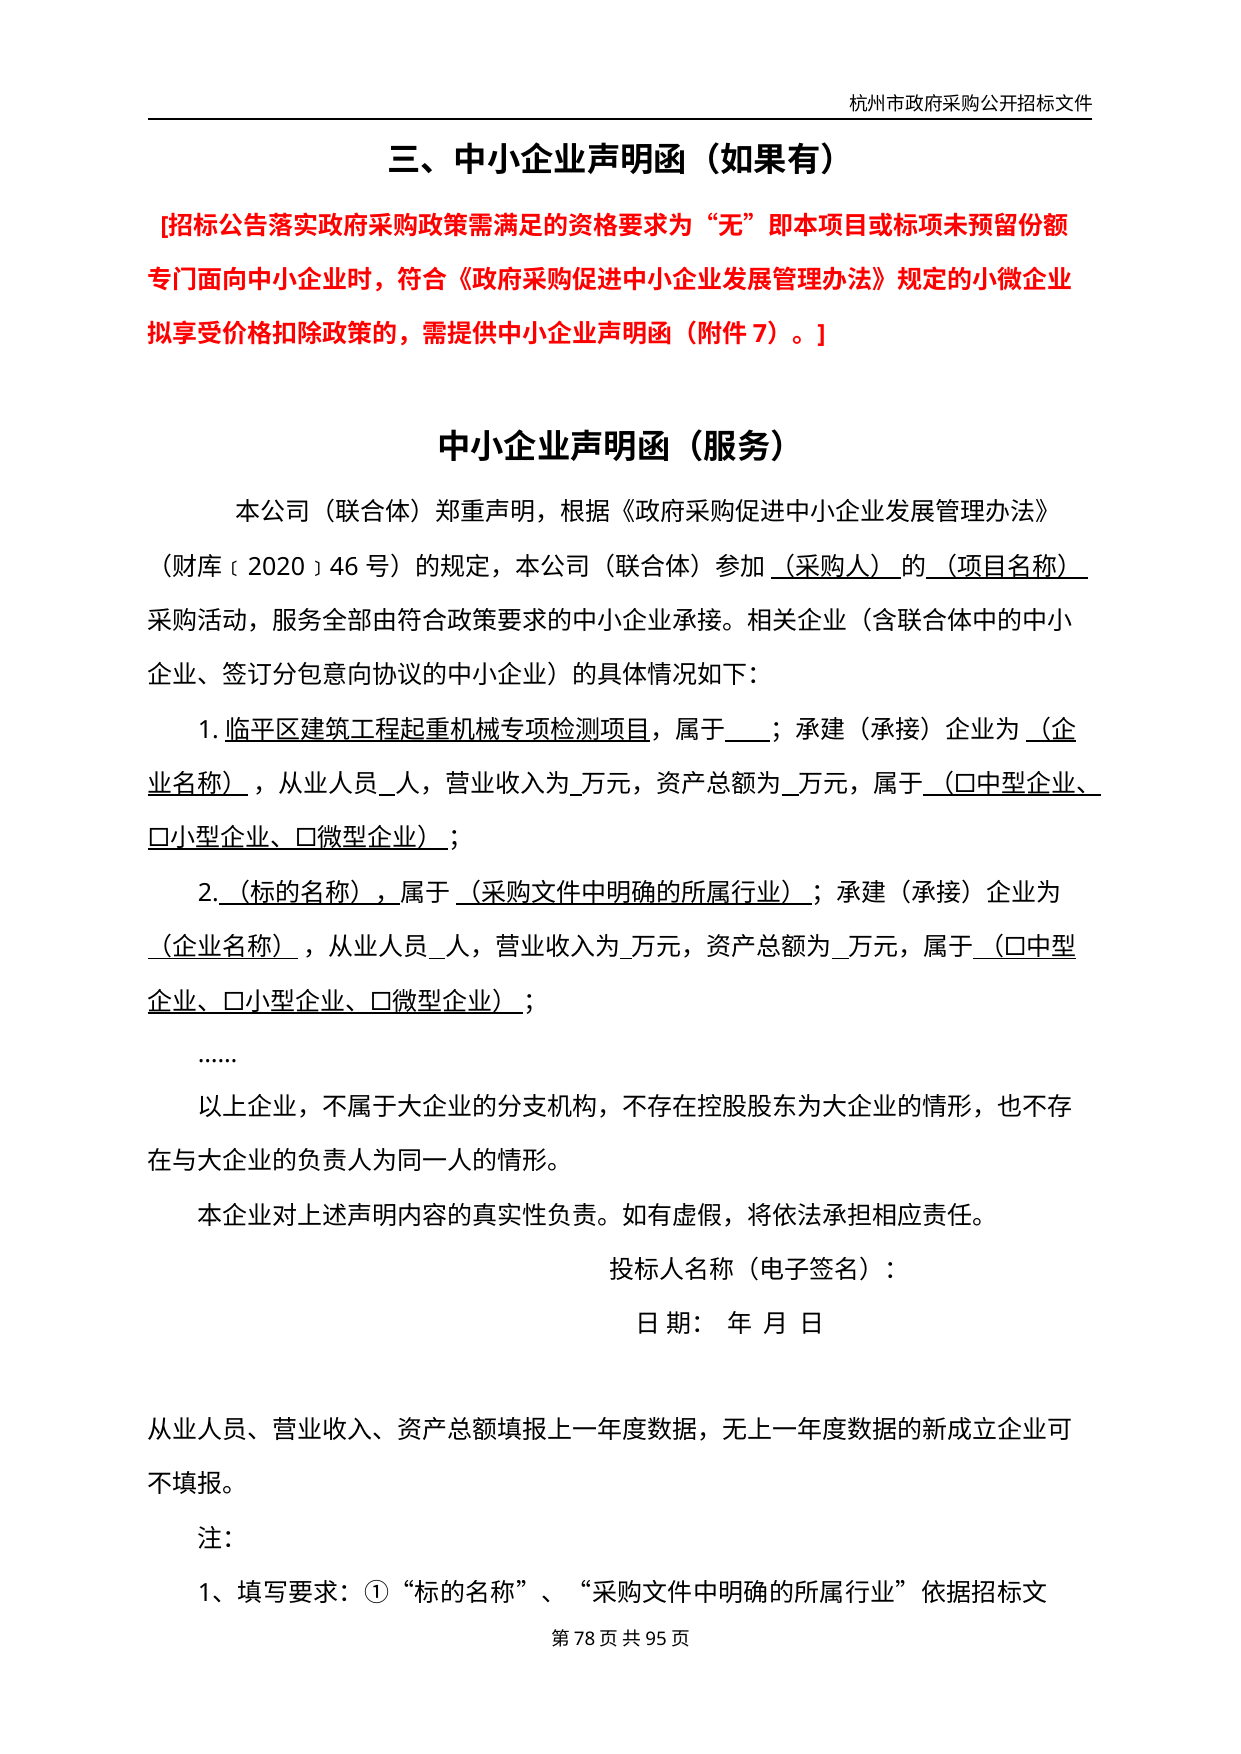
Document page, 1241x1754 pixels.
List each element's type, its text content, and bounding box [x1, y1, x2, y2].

subtitle 三、中小企业声明函（如果有） [148, 133, 1092, 181]
text 2. （标的名称），属于 （采购文件中明确的所属行业） ；承建（承接）企业为 （企业名称） ，从业人员 人，营业收入为 万元，资产总额为 万元，属于 （中型企业、小型企业、微型企业） ； [148, 872, 1092, 1017]
text [招标公告落实政府采购政策需满足的资格要求为“无”即本项目或标项未预留份额专门面向中小企业时，符合《政府采购促进中小企业发展管理办法》规定的小微企业拟享受价格扣除政策的，需提供中小企业声明函（附件7）。] [148, 205, 1092, 350]
text 本公司（联合体）郑重声明，根据《政府采购促进中小企业发展管理办法》（财库﹝2020﹞46 号）的规定，本公司（联合体）参加 （采购人） 的 （项目名称） 采购活动，服务全部由符合政策要求的中小企业承接。相关企业（含联合体中的中小企业、签订分包意向协议的中小企业）的具体情况如下： [148, 492, 1092, 691]
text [148, 1572, 1049, 1609]
text …… [148, 1035, 1092, 1069]
text 中小企业声明函（服务） [148, 419, 1092, 468]
text 注： [148, 1518, 1049, 1554]
text 以上企业，不属于大企业的分支机构，不存在控股股东为大企业的情形，也不存在与大企业的负责人为同一人的情形。 [148, 1086, 1092, 1177]
text 投标人名称（电子签名）： [148, 1249, 909, 1286]
text 1. 临平区建筑工程起重机械专项检测项目，属于 ；承建（承接）企业为 （企业名称） ，从业人员 人，营业收入为 万元，资产总额为 万元，属于 （中型企业、小型企业、微型企业） ； [148, 709, 1092, 854]
text 从业人员、营业收入、资产总额填报上一年度数据，无上一年度数据的新成立企业可不填报。 [148, 1409, 1092, 1500]
text 日 期： 年 月 日 [148, 1304, 976, 1340]
text 本企业对上述声明内容的真实性负责。如有虚假，将依法承担相应责任。 [148, 1195, 1092, 1231]
